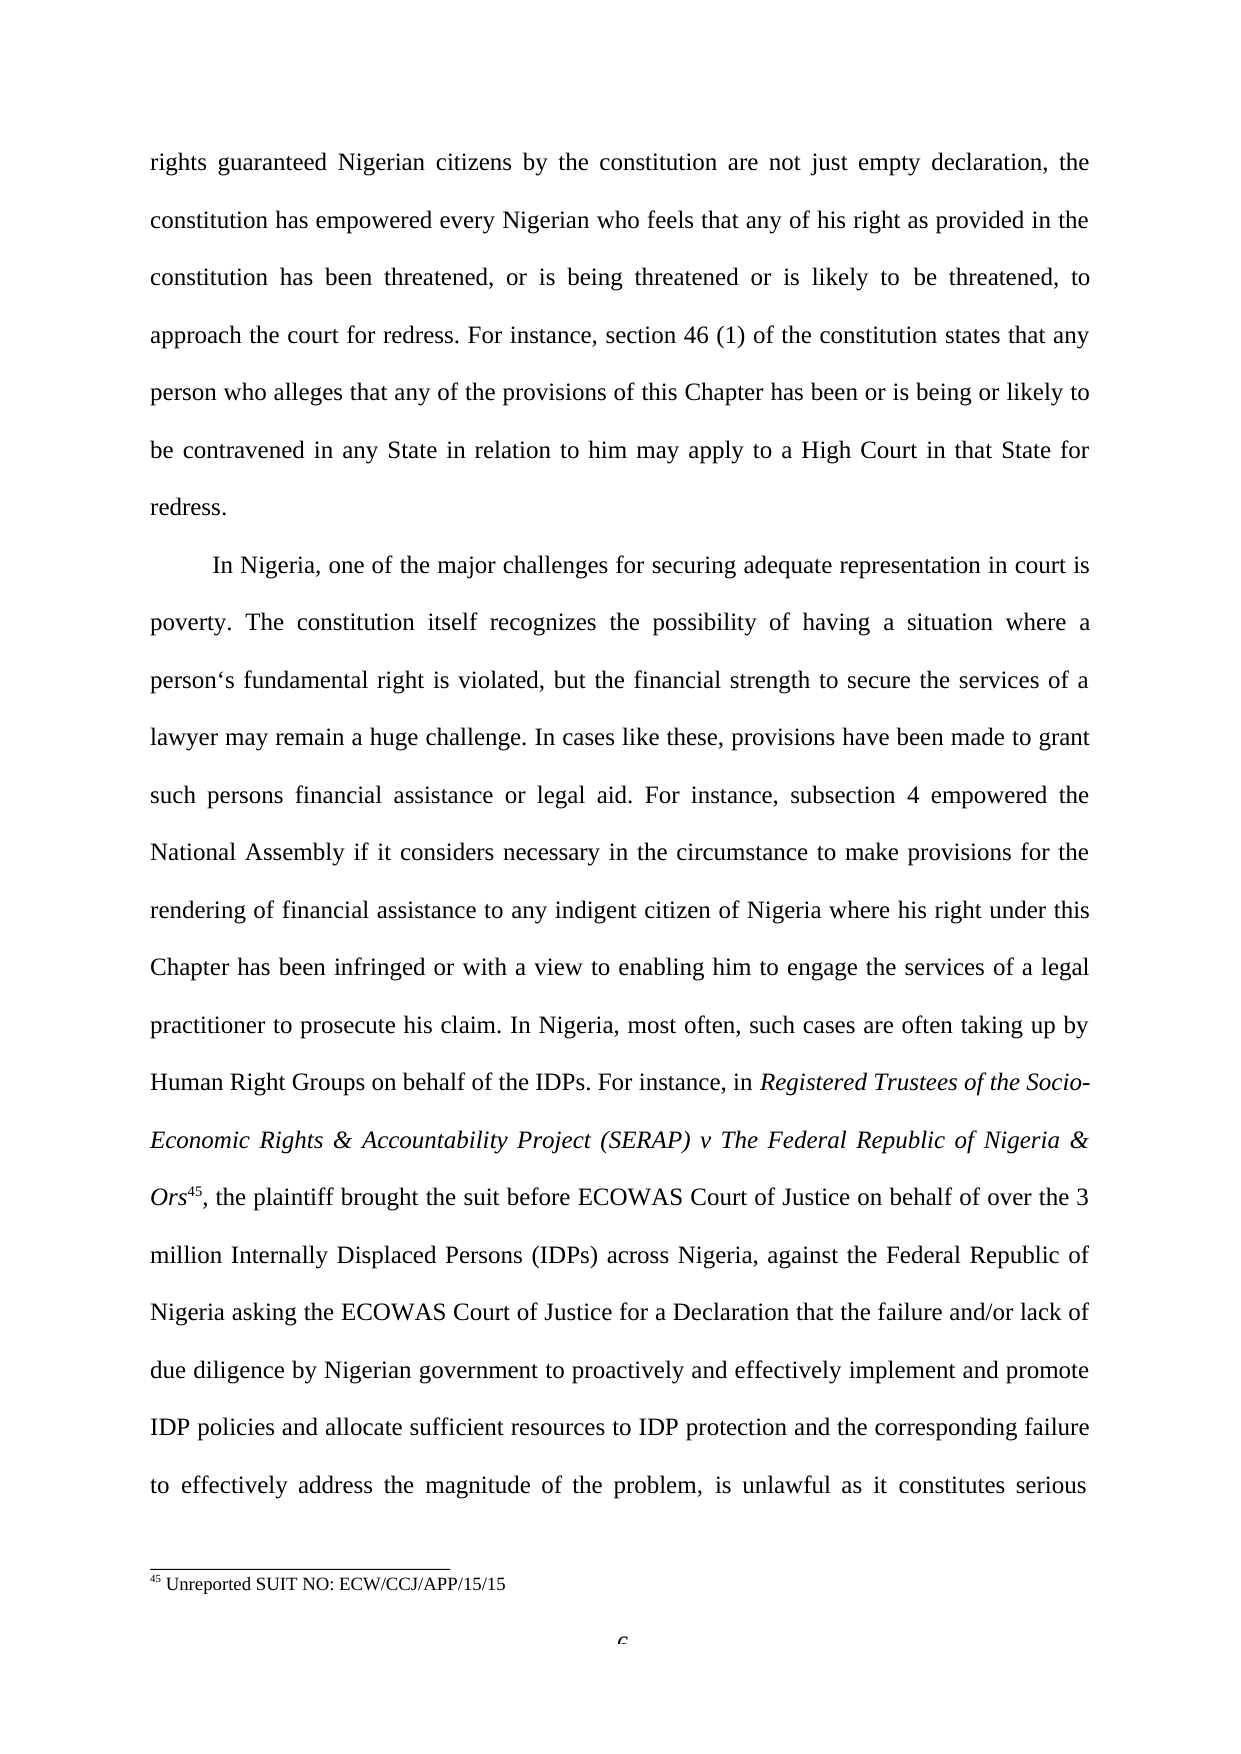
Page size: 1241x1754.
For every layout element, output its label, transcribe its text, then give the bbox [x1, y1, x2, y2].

text In Nigeria, one of the major challenges for securing adequate representation in court is poverty. The constitution itself recognizes the possibility of having a situation where a person‘s fundamental right is violated, but the financial strength to secure the services of a lawyer may remain a huge challenge. In cases like these, provisions have been made to grant such persons financial assistance or legal aid. For instance, subsection 4 empowered the National Assembly if it considers necessary in the circumstance to make provisions for the rendering of financial assistance to any indigent citizen of Nigeria where his right under this Chapter has been infringed or with a view to enabling him to engage the services of a legal practitioner to prosecute his claim. In Nigeria, most often, such cases are often taking up by Human Right Groups on behalf of the IDPs. For instance, in Registered Trustees of the Socio- Economic Rights & Accountability Project (SERAP) v The Federal Republic of Nigeria & Ors45, the plaintiff brought the suit before ECOWAS Court of Justice on behalf of over the 3 million Internally Displaced Persons (IDPs) across Nigeria, against the Federal Republic of Nigeria asking the ECOWAS Court of Justice for a Declaration that the failure and/or lack of due diligence by Nigerian government to proactively and effectively implement and promote IDP policies and allocate sufficient resources to IDP protection and the corresponding failure to effectively address the magnitude of the problem, is unlawful as it constitutes serious [150, 550, 1091, 1499]
text 45 Unreported SUIT NO: ECW/CCJ/APP/15/15 [150, 1573, 1105, 1594]
text rights guaranteed Nigerian citizens by the constitution are not just empty declaration, the constitution has empowered every Nigerian who feels that any of his right as provided in the constitution has been threatened, or is being threatened or is likely to be threatened, to approach the court for redress. For instance, section 46 (1) of the constitution states that any person who alleges that any of the provisions of this Chapter has been or is being or likely to be contravened in any State in relation to him may apply to a High Court in that State for redress. [150, 147, 1091, 521]
